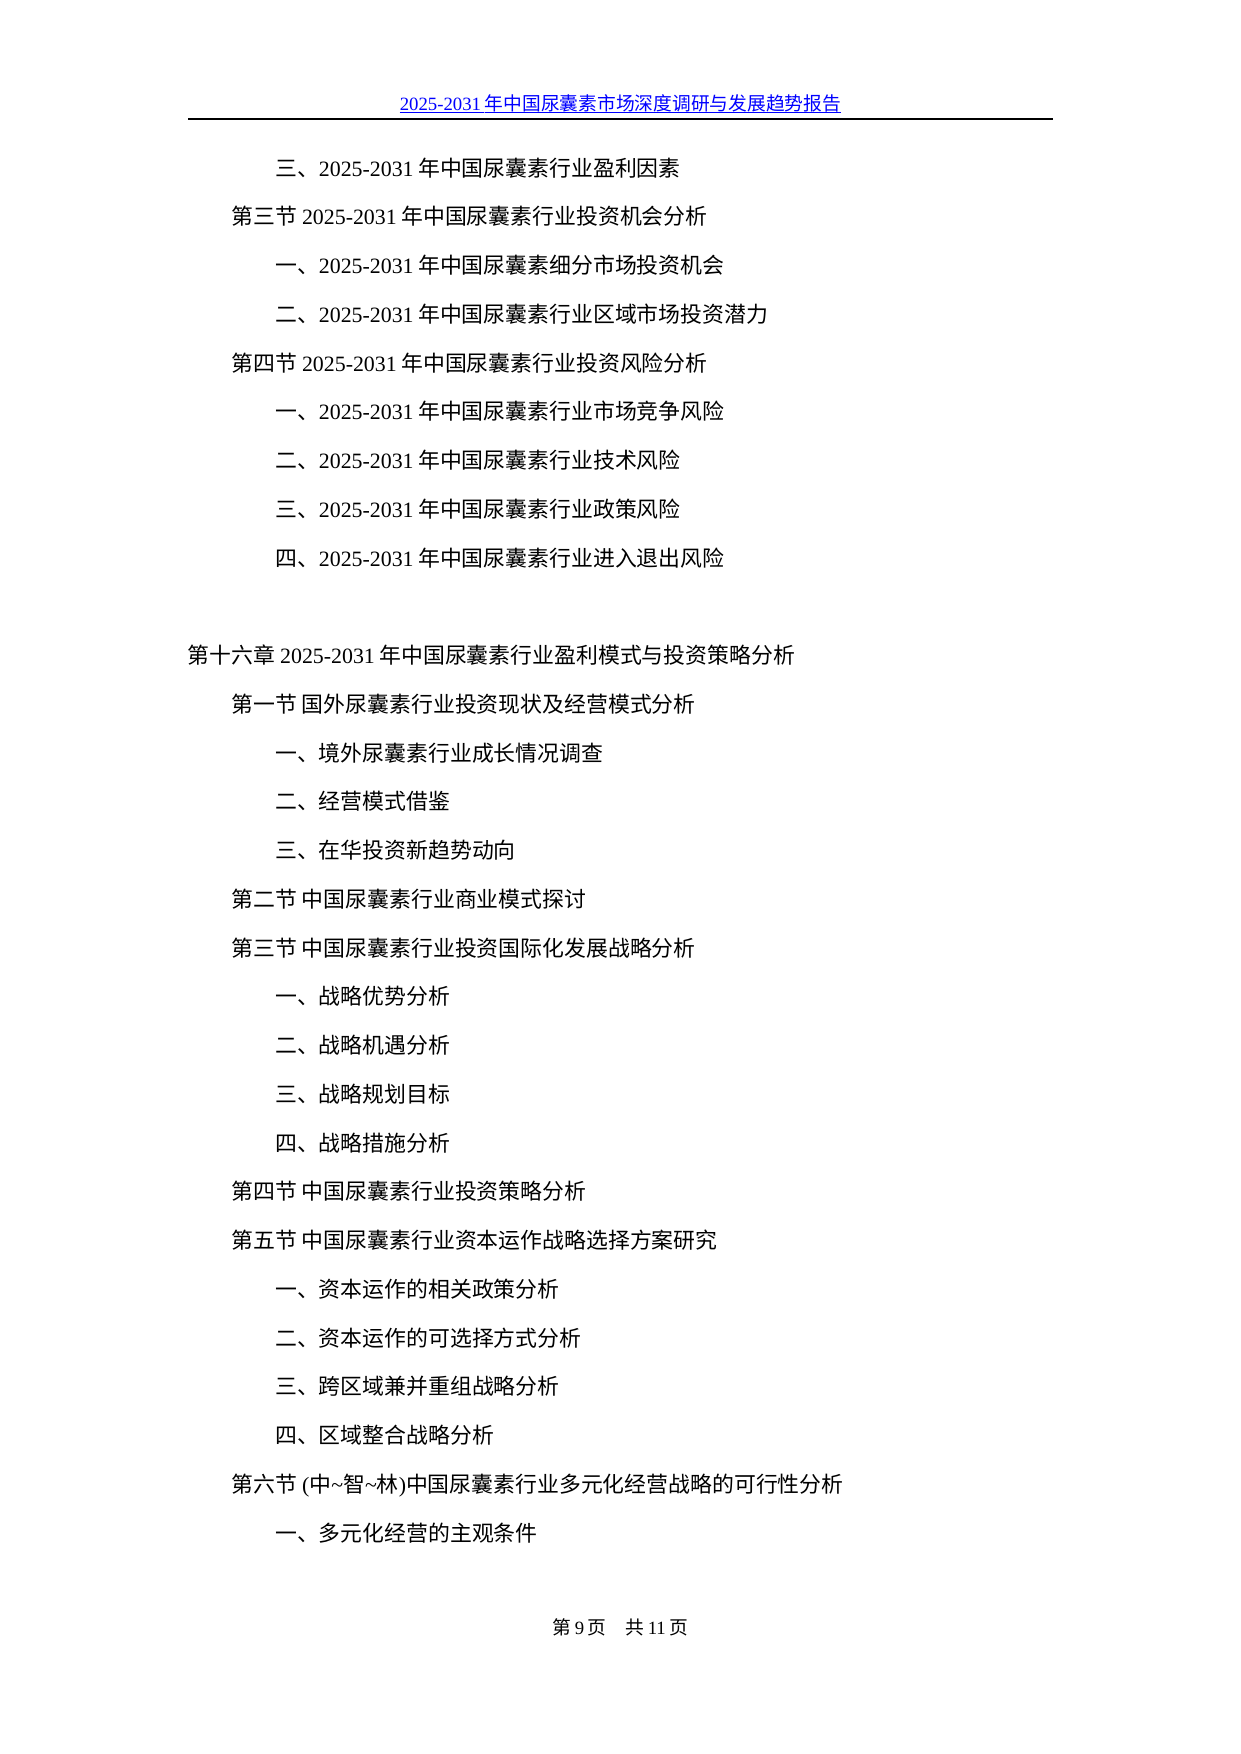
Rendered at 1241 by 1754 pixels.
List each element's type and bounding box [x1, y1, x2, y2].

text [187, 150, 1053, 1548]
